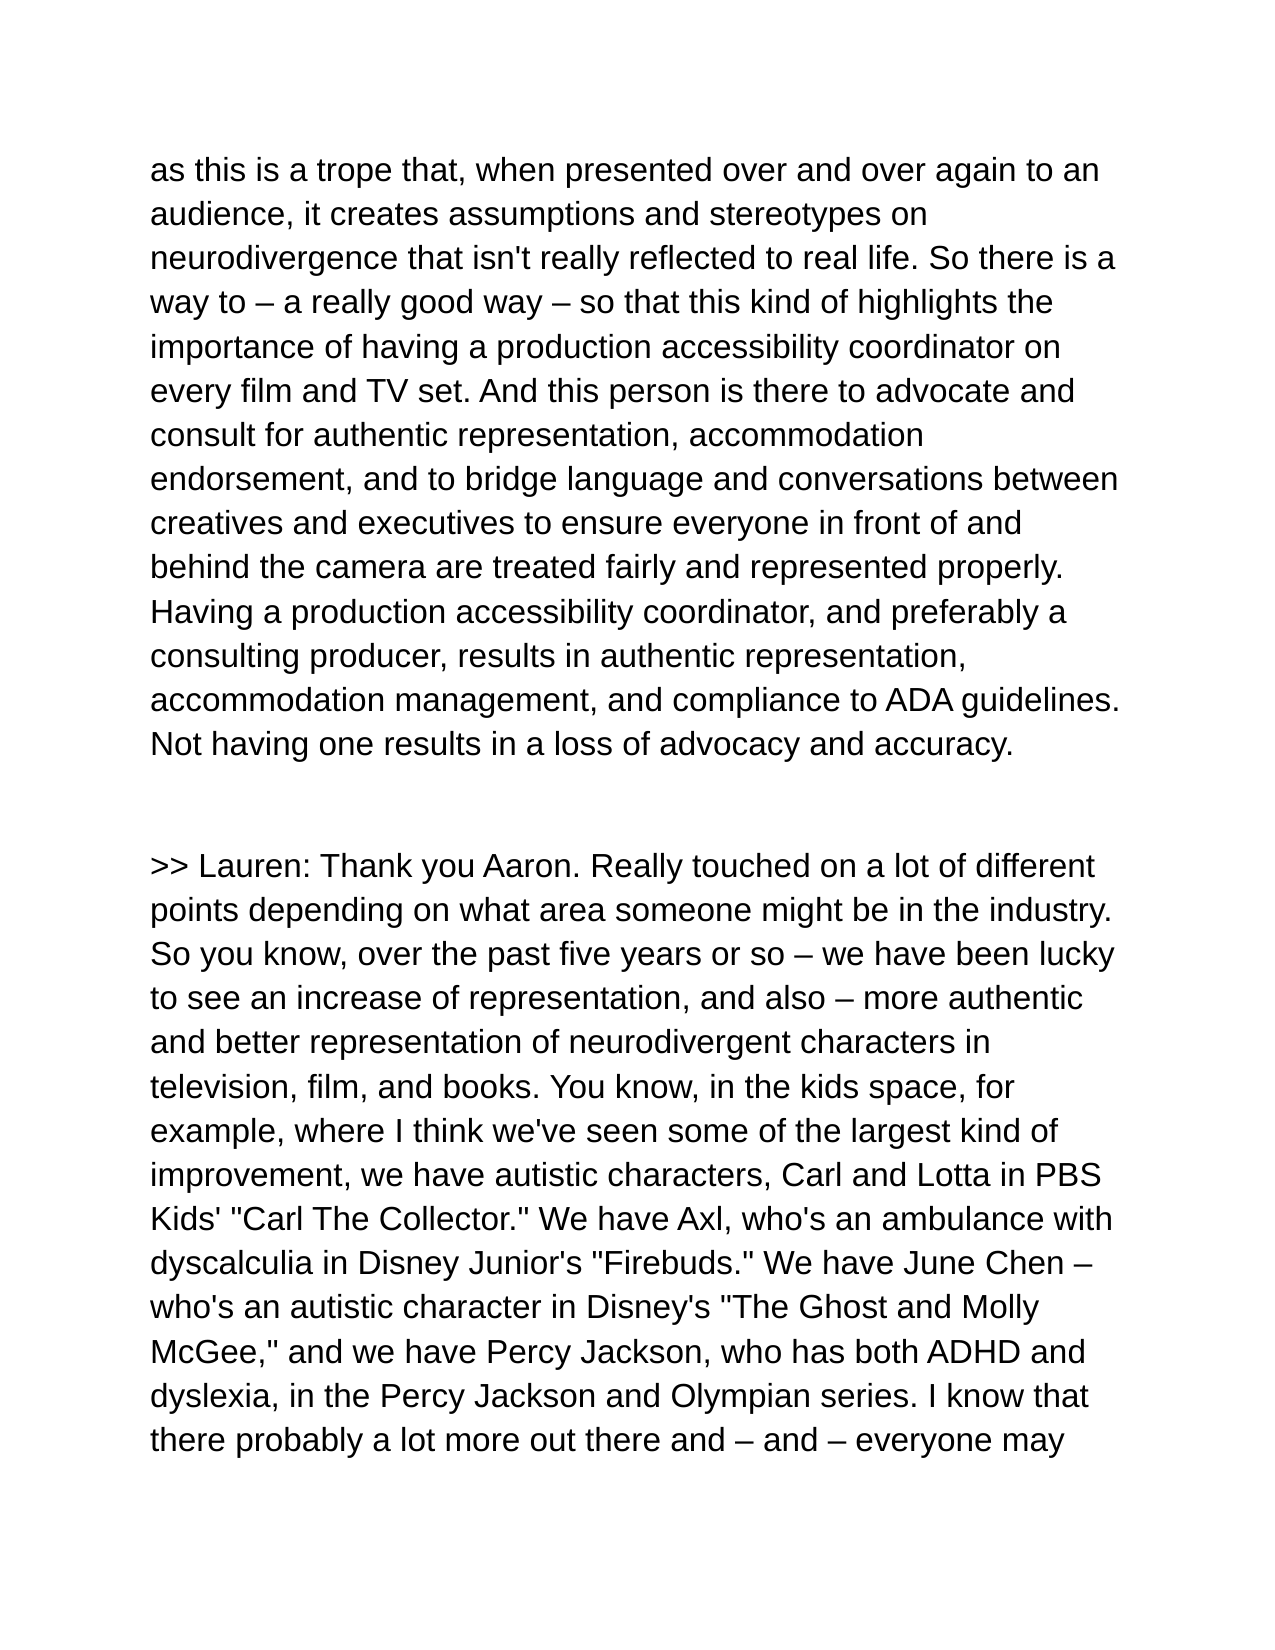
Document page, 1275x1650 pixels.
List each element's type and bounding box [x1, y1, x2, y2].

text [150, 846, 1125, 1458]
text [150, 150, 1125, 763]
